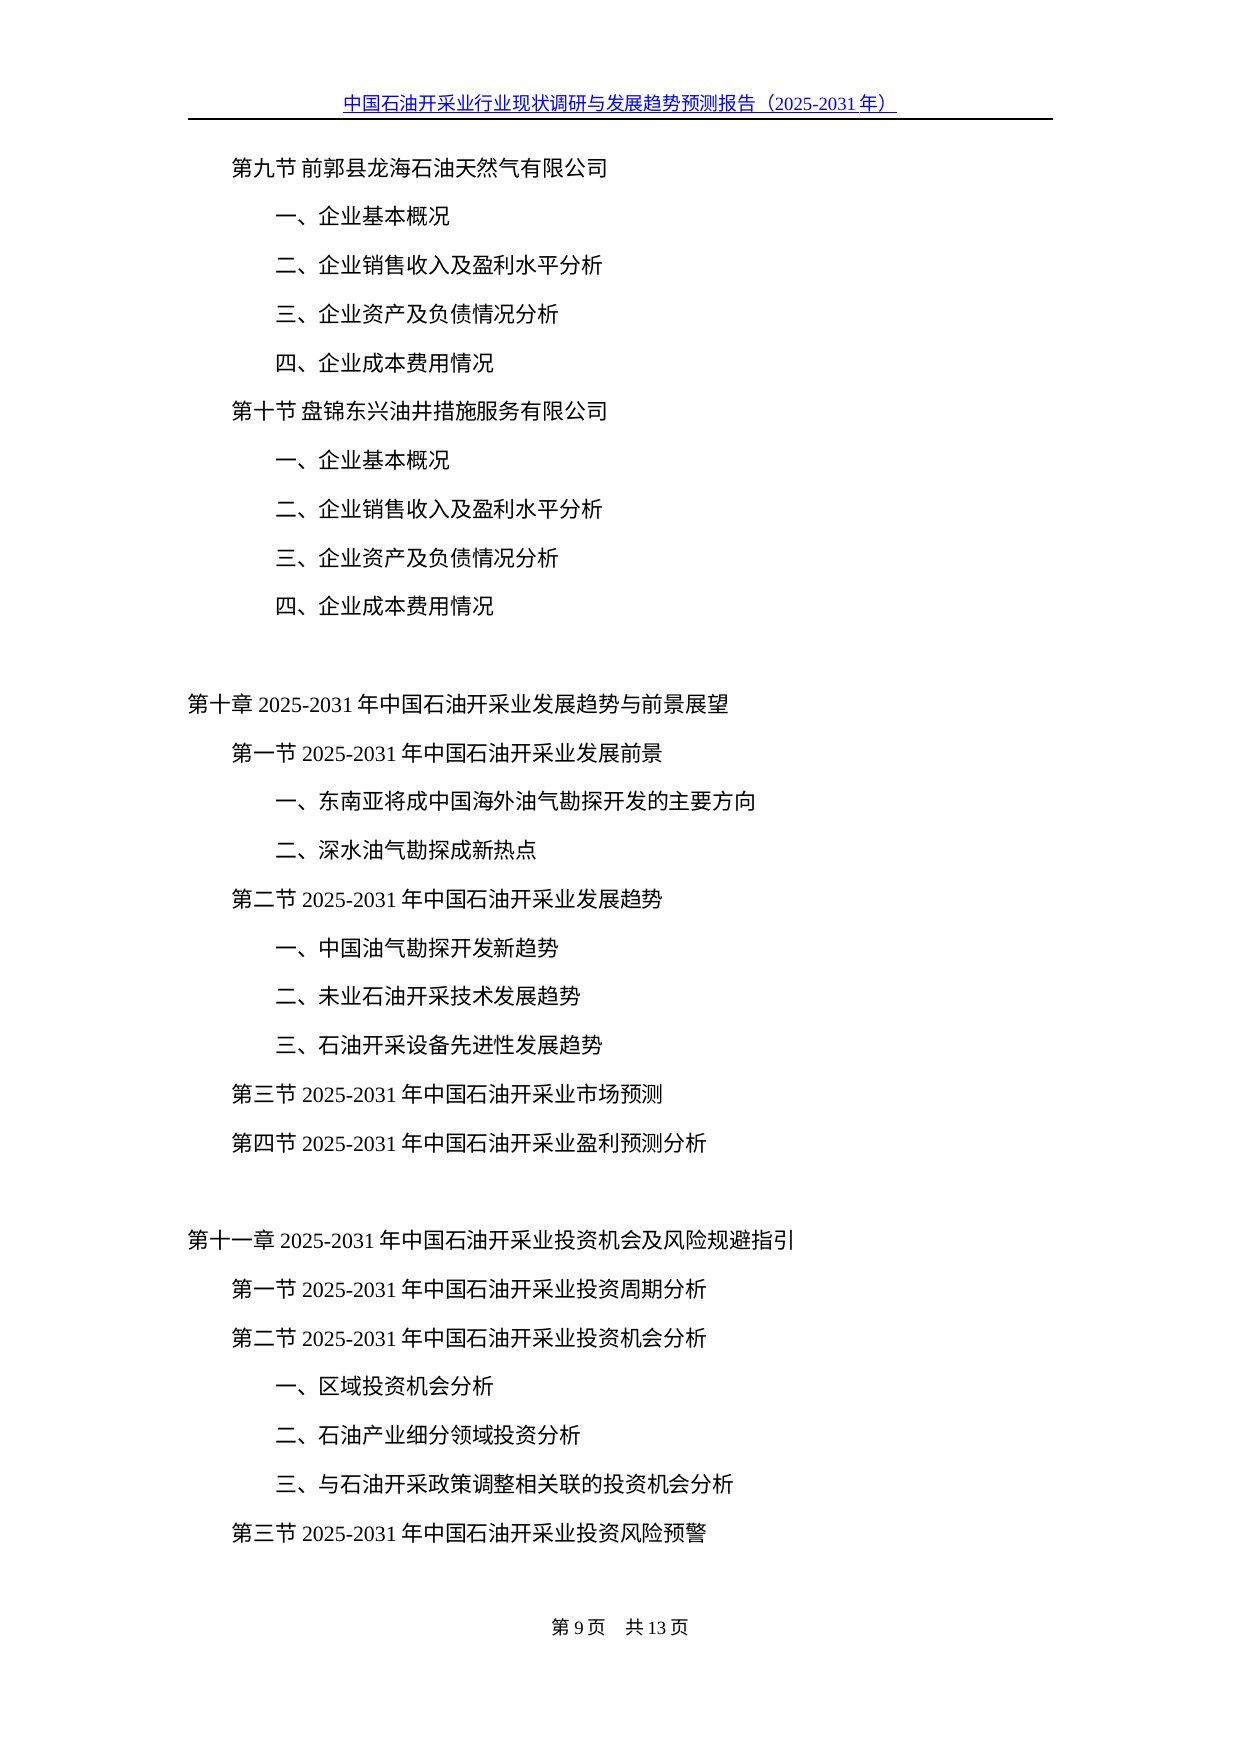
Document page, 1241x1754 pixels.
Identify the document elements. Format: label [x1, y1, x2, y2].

text [187, 150, 1053, 1548]
